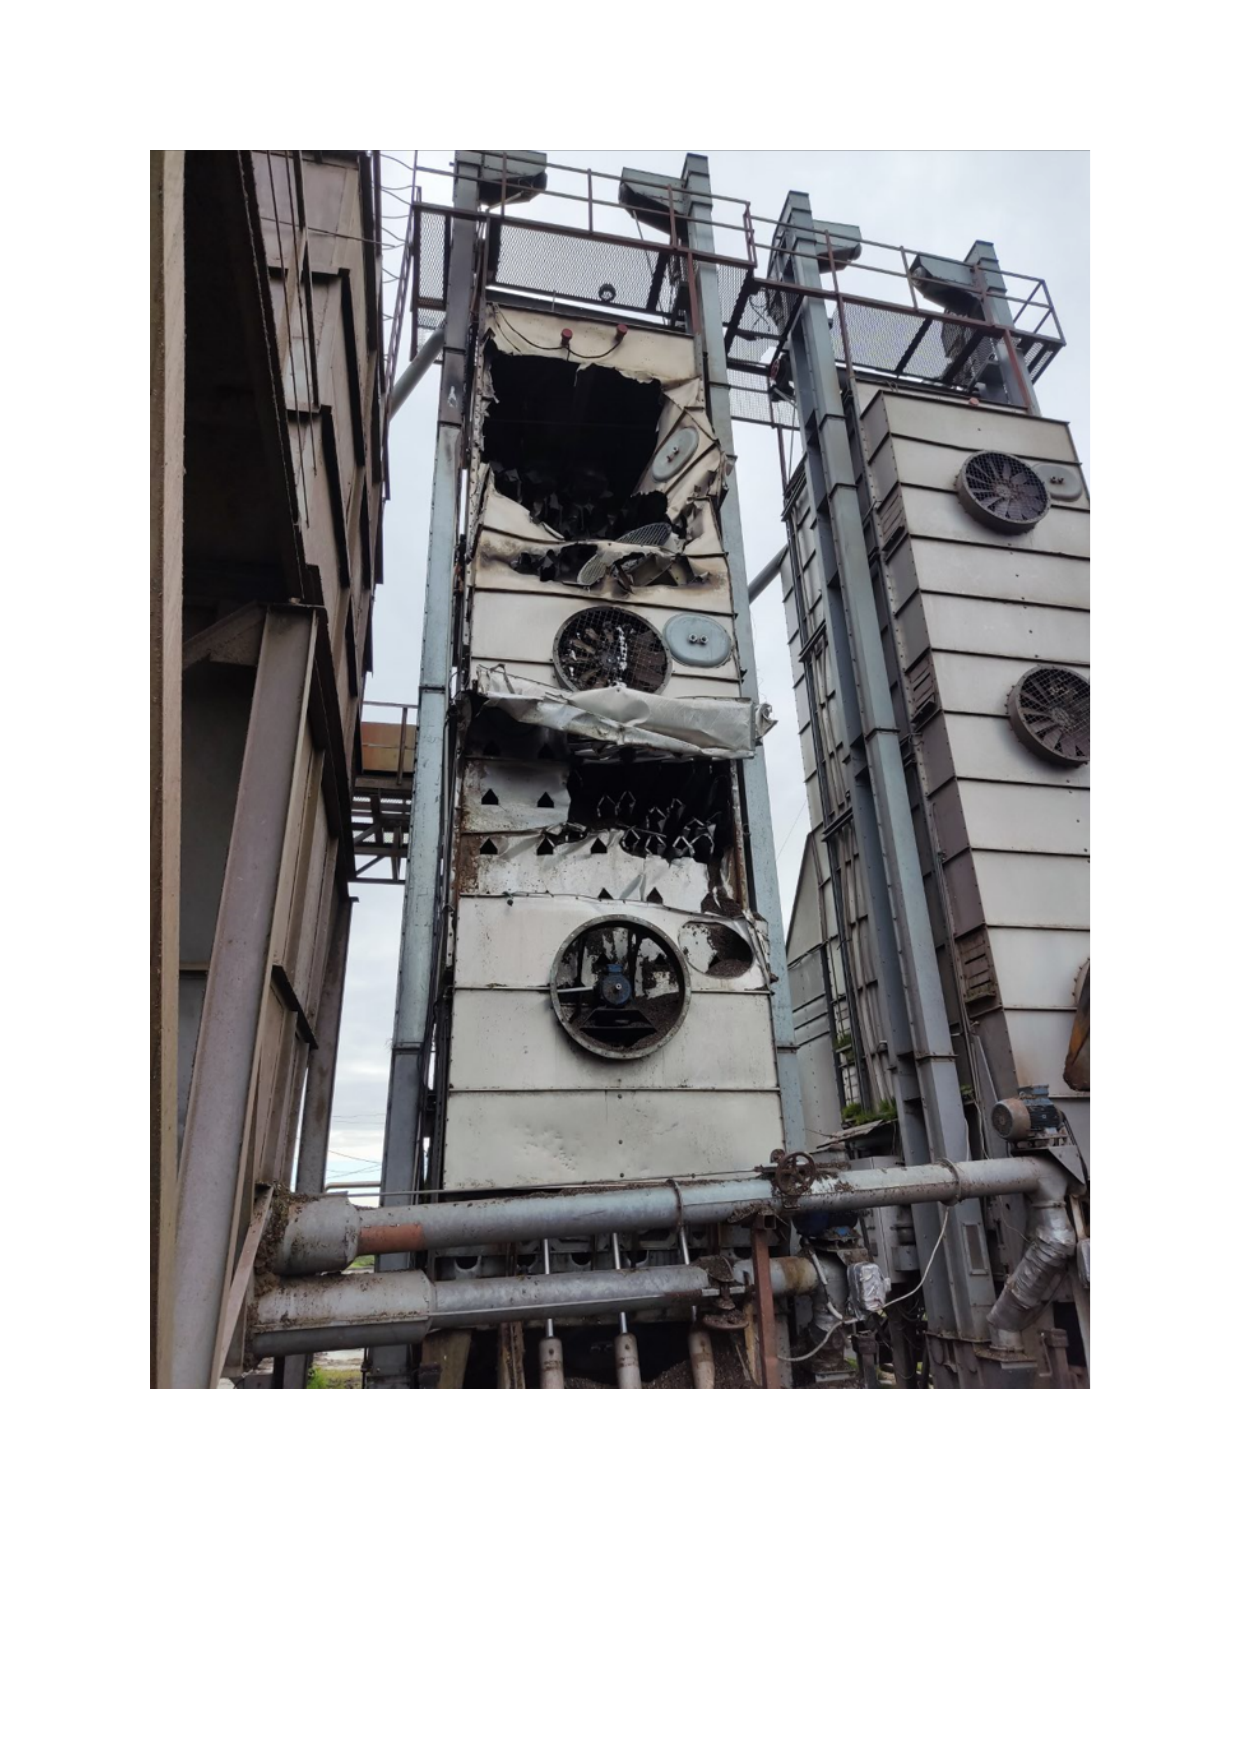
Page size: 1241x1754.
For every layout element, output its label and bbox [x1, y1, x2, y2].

picture [150, 150, 1091, 1389]
